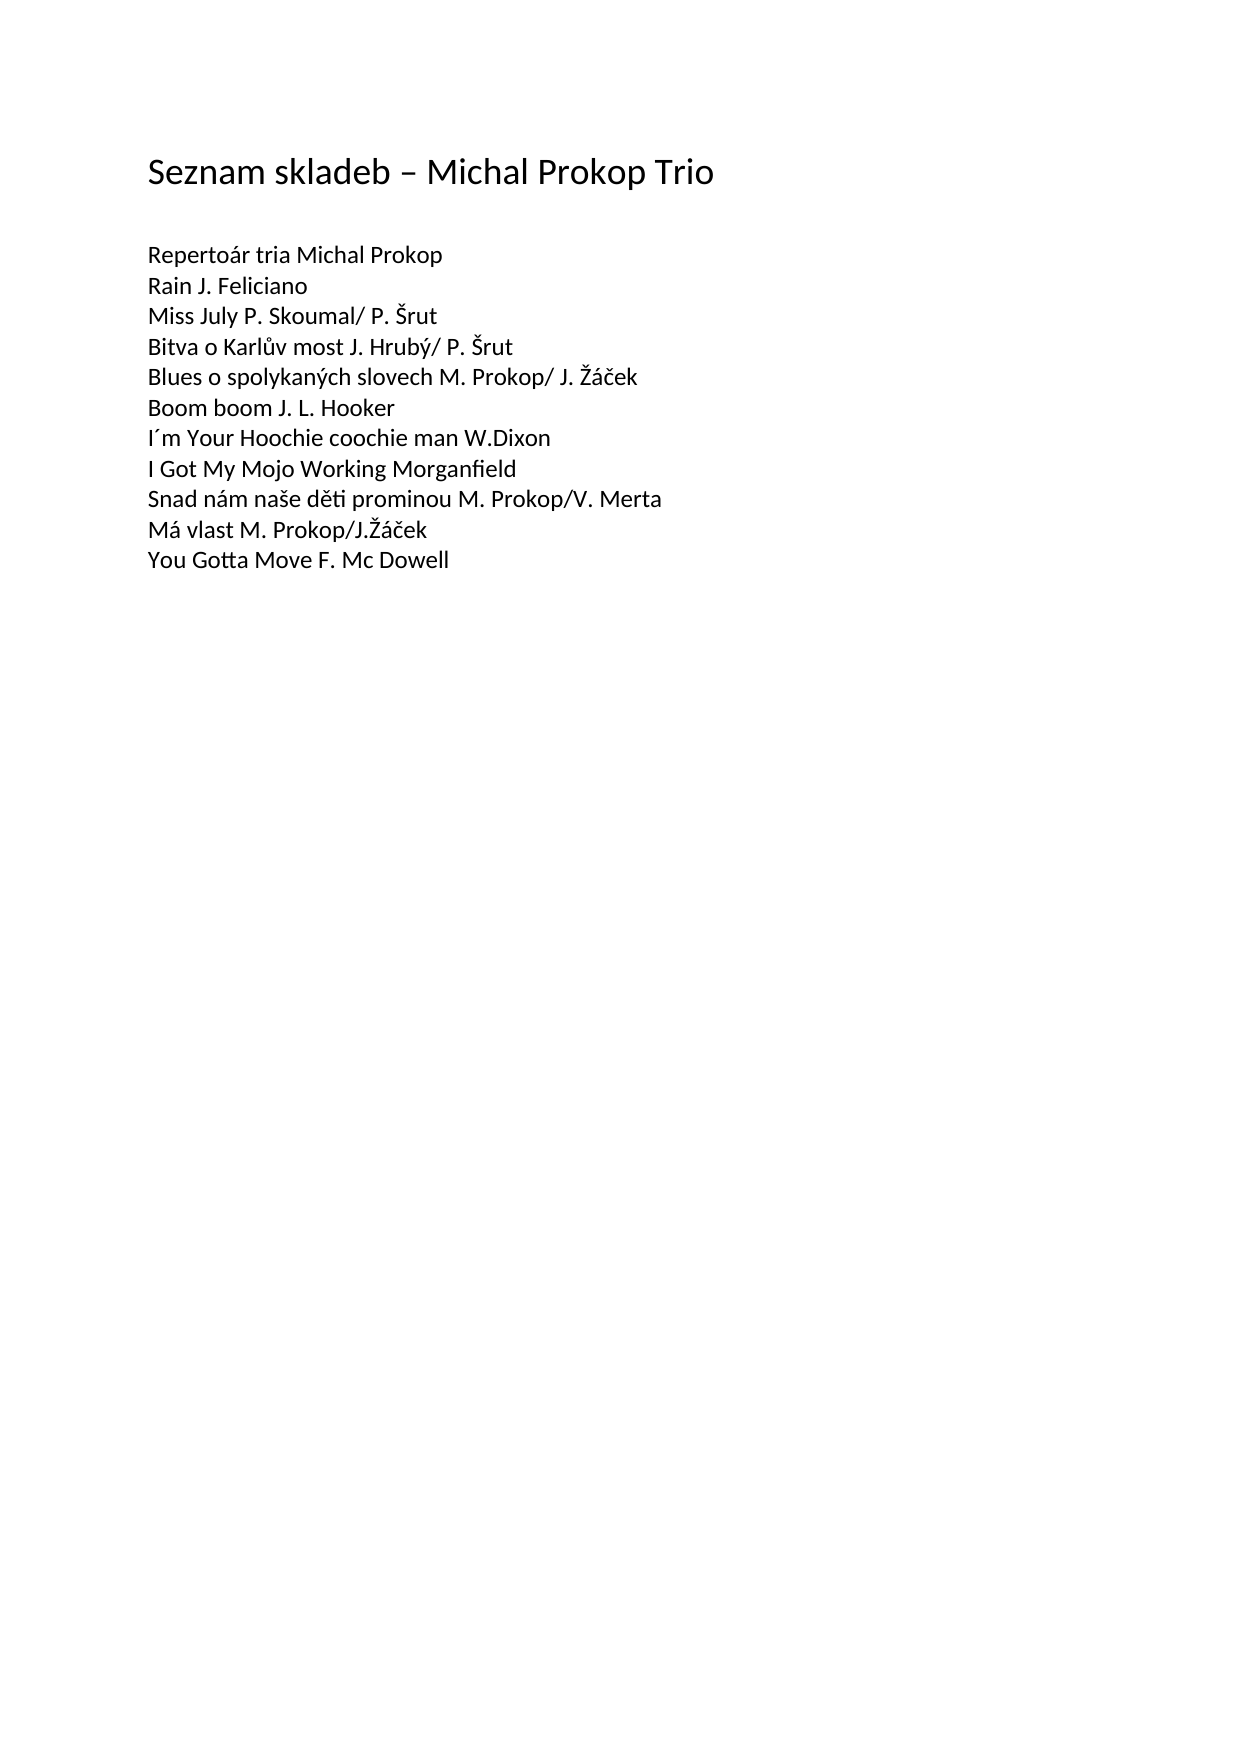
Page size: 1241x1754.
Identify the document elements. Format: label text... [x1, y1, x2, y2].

text You Gotta Move F. Mc Dowell [148, 544, 1093, 575]
text Miss July P. Skoumal/ P. Šrut [148, 300, 1093, 331]
text I Got My Mojo Working Morganfield [148, 453, 1093, 483]
text Bitva o Karlův most J. Hrubý/ P. Šrut [148, 331, 1093, 361]
text Repertoár tria Michal Prokop [148, 239, 1093, 270]
text Rain J. Feliciano [148, 270, 1093, 300]
text Blues o spolykaných slovech M. Prokop/ J. Žáček [148, 361, 1093, 392]
text Má vlast M. Prokop/J.Žáček [148, 514, 1093, 544]
text Seznam skladeb – Michal Prokop Trio [148, 148, 1093, 193]
text Snad nám naše děti prominou M. Prokop/V. Merta [148, 483, 1093, 514]
text I´m Your Hoochie coochie man W.Dixon [148, 422, 1093, 453]
text Boom boom J. L. Hooker [148, 392, 1093, 422]
